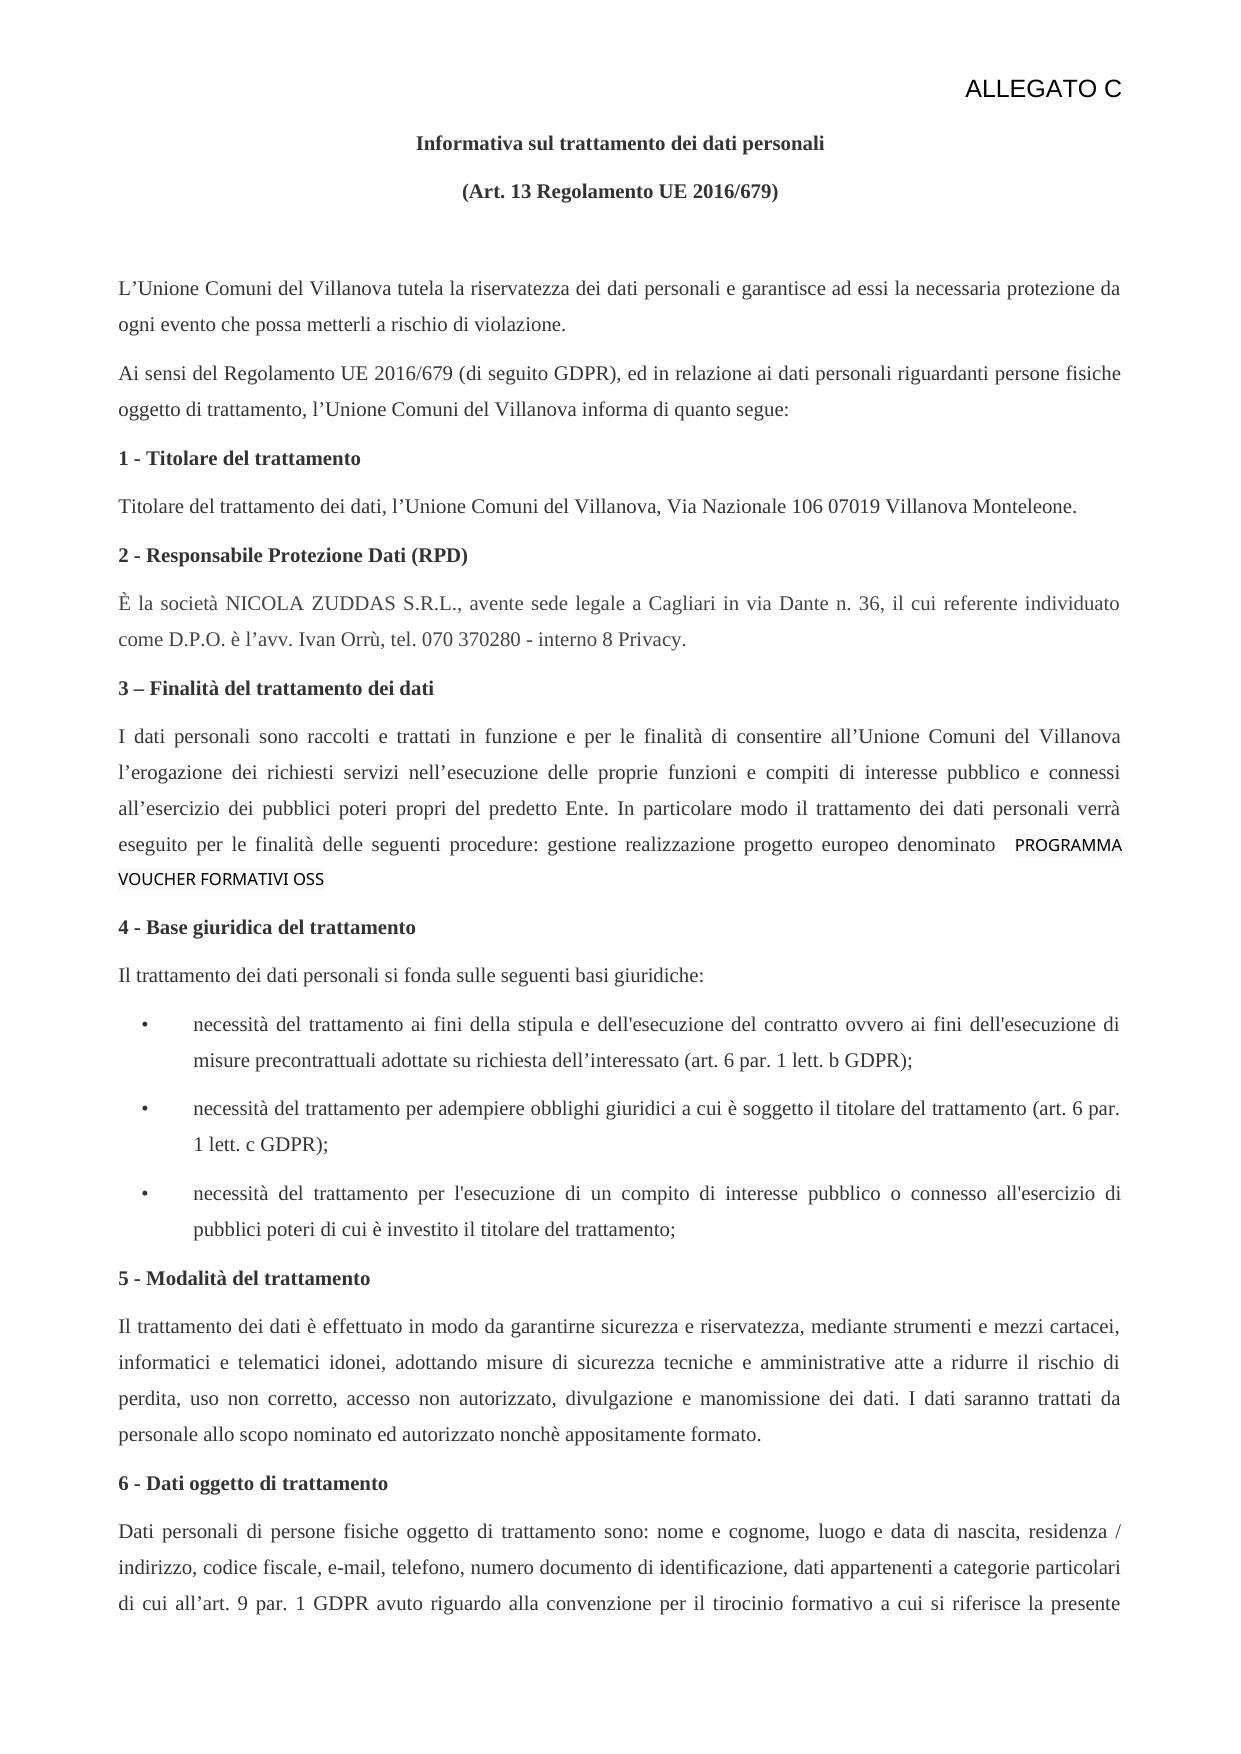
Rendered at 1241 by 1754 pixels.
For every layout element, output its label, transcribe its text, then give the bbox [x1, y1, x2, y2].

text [118, 1519, 1122, 1615]
text (Art. 13 Regolamento UE 2016/679) [118, 179, 1122, 203]
text • necessità del trattamento per l'esecuzione di un compito di interesse pubblico o connesso all'esercizio di pubblici poteri di cui è investito il titolare del trattamento; [118, 1181, 1122, 1241]
text 6 - Dati oggetto di trattamento [118, 1471, 1122, 1495]
text Il trattamento dei dati è effettuato in modo da garantirne sicurezza e riservatezza, mediante strumenti e mezzi cartacei, informatici e telematici idonei, adottando misure di sicurezza tecniche e amministrative atte a ridurre il rischio di perdita, uso non corretto, accesso non autorizzato, divulgazione e manomissione dei dati. I dati saranno trattati da personale allo scopo nominato ed autorizzato nonchè appositamente formato. [118, 1314, 1122, 1446]
text 1 - Titolare del trattamento [118, 445, 1122, 469]
text 4 - Base giuridica del trattamento [118, 914, 1122, 939]
text Ai sensi del Regolamento UE 2016/679 (di seguito GDPR), ed in relazione ai dati personali riguardanti persone fisiche oggetto di trattamento, l’Unione Comuni del Villanova informa di quanto segue: [118, 361, 1122, 421]
text 5 - Modalità del trattamento [118, 1265, 1122, 1289]
text 3 – Finalità del trattamento dei dati [118, 676, 1122, 700]
text L’Unione Comuni del Villanova tutela la riservatezza dei dati personali e garantisce ad essi la necessaria protezione da ogni evento che possa metterli a rischio di violazione. [118, 276, 1122, 336]
text • necessità del trattamento ai fini della stipula e dell'esecuzione del contratto ovvero ai fini dell'esecuzione di misure precontrattuali adottate su richiesta dell’interessato (art. 6 par. 1 lett. b GDPR); [118, 1012, 1122, 1072]
text È la società NICOLA ZUDDAS S.R.L., avente sede legale a Cagliari in via Dante n. 36, il cui referente individuato come D.P.O. è l’avv. Ivan Orrù, tel. 070 370280 - interno 8 Privacy. [118, 615, 1122, 651]
text Il trattamento dei dati personali si fonda sulle seguenti basi giuridiche: [118, 963, 1122, 987]
text Informativa sul trattamento dei dati personali [118, 131, 1122, 155]
text 2 - Responsabile Protezione Dati (RPD) [118, 542, 1122, 567]
text Titolare del trattamento dei dati, l’Unione Comuni del Villanova, Via Nazionale 106 07019 Villanova Monteleone. [118, 494, 1122, 518]
text I dati personali sono raccolti e trattati in funzione e per le finalità di consentire all’Unione Comuni del Villanova l’erogazione dei richiesti servizi nell’esecuzione delle proprie funzioni e compiti di interesse pubblico e connessi all’esercizio dei pubblici poteri propri del predetto Ente. In particolare modo il trattamento dei dati personali verrà eseguito per le finalità delle seguenti procedure: gestione realizzazione progetto europeo denominato PROGRAMMA VOUCHER FORMATIVI OSS [118, 724, 1122, 891]
text • necessità del trattamento per adempiere obblighi giuridici a cui è soggetto il titolare del trattamento (art. 6 par. 1 lett. c GDPR); [118, 1096, 1122, 1156]
